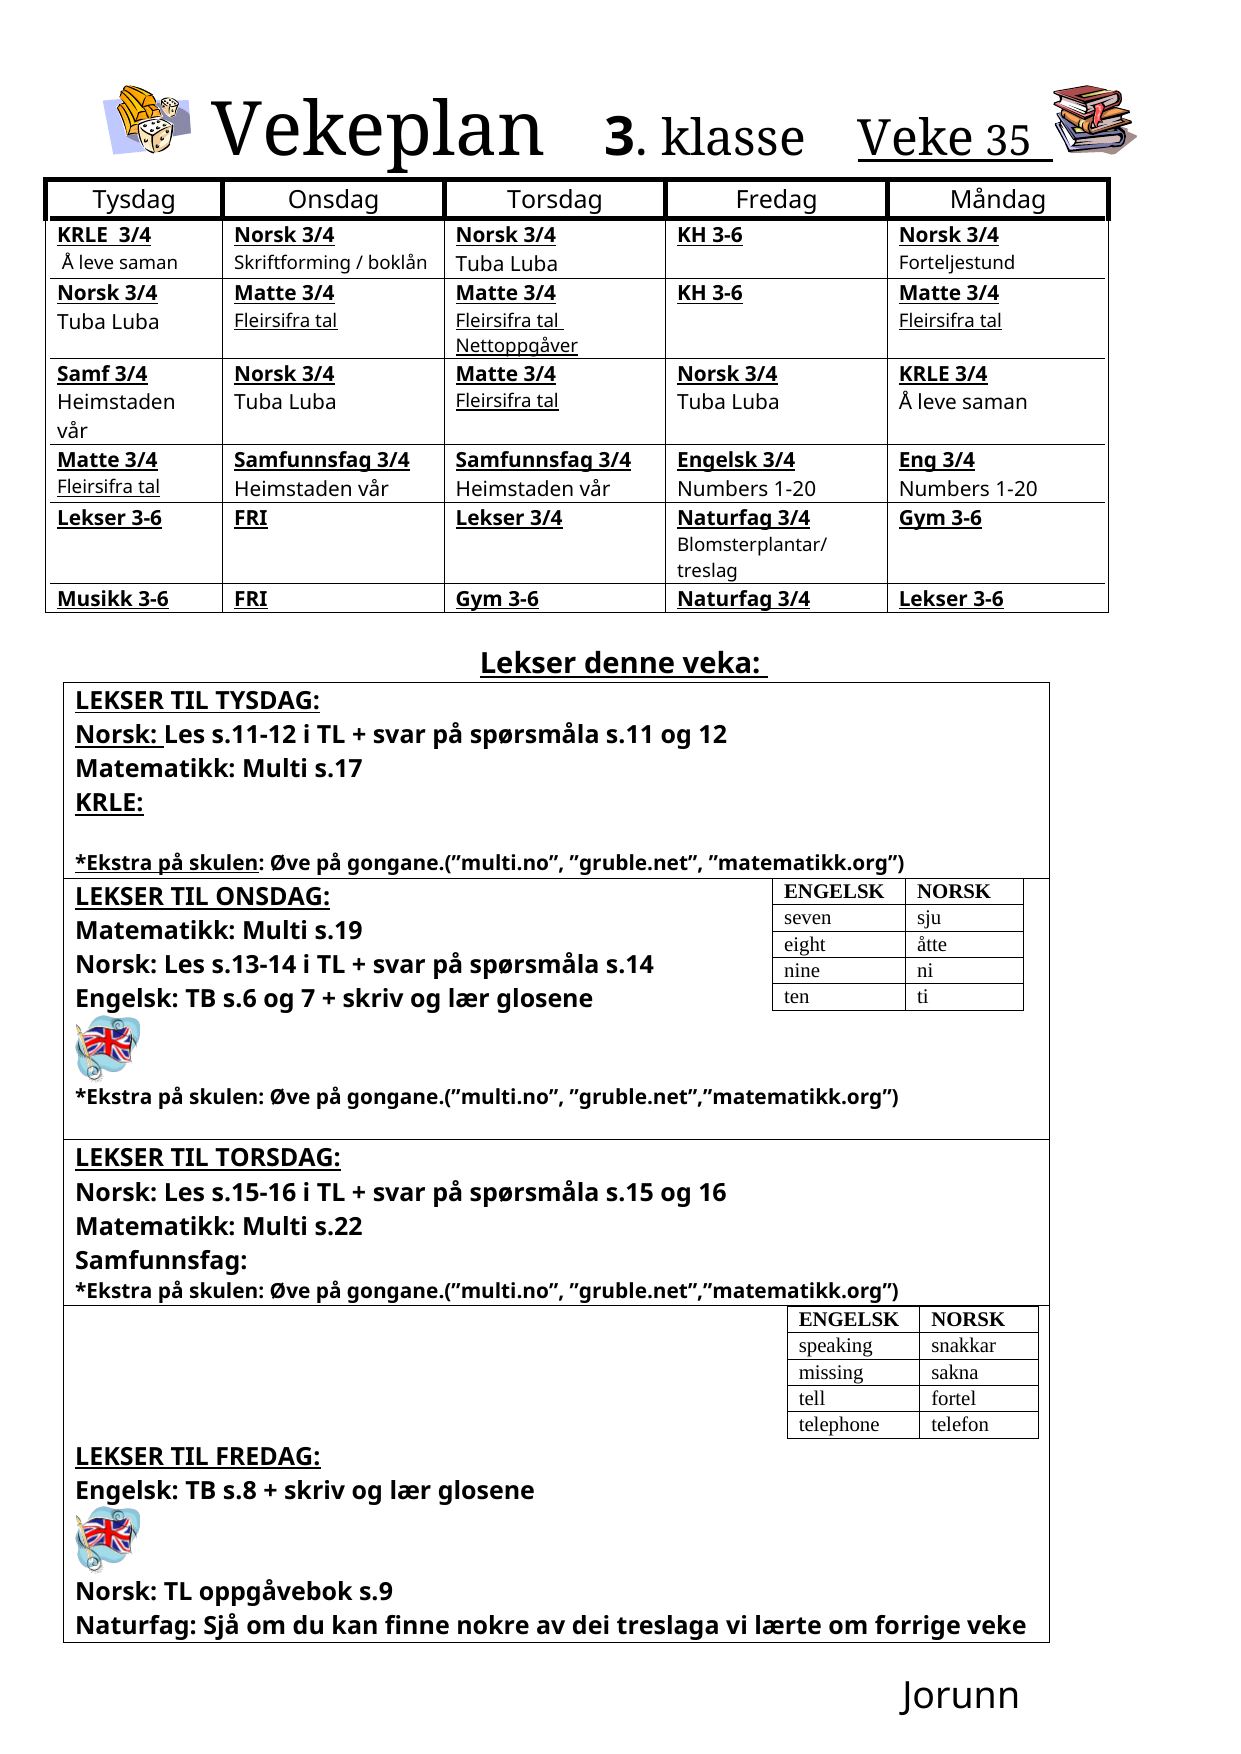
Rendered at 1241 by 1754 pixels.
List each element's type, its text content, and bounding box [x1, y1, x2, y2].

table_cell KH 3-6 [666, 221, 887, 277]
table_cell Matte 3/4 Fleirsifra tal [445, 359, 665, 444]
table_cell KH 3-6 [666, 279, 887, 358]
table_cell Eng 3/4 Numbers 1-20 [888, 444, 1108, 502]
table_cell Matte 3/4 Fleirsifra tal Nettoppgåver [445, 279, 665, 358]
table_cell Norsk 3/4 Tuba Luba [666, 359, 887, 444]
table_cell Matte 3/4 Fleirsifra tal [223, 279, 444, 358]
table_cell Gym 3-6 [888, 502, 1108, 583]
table_cell Engelsk 3/4 Numbers 1-20 [666, 445, 887, 502]
table_cell KRLE 3/4 Å leve saman [888, 358, 1108, 444]
table_header LEKSER TIL TYSDAG: Norsk: Les s.11-12 i TL + svar på spørsmåla s.11 og 12 Matematikk: Multi s.17 KRLE: *Ekstra på skulen: Øve på gongane.(”multi.no”, ”gruble.net”, ”matematikk.org”) [64, 683, 1049, 878]
table_cell FRI [223, 503, 444, 583]
text Lekser denne veka: [75, 642, 1165, 682]
table_cell Musikk 3-6 [46, 583, 222, 612]
table_cell Norsk 3/4 Tuba Luba [46, 278, 222, 358]
table_cell Lekser 3-6 [46, 502, 222, 583]
table_header Tysdag [48, 182, 220, 216]
text Vekeplan 3. klasse Veke 35 [75, 75, 1165, 177]
table_cell Norsk 3/4 Tuba Luba [223, 359, 444, 444]
table_header Måndag [890, 182, 1106, 216]
table_cell KRLE 3/4 Å leve saman [46, 216, 222, 277]
table_cell Matte 3/4 Fleirsifra tal [46, 444, 222, 502]
table_header Fredag [668, 182, 885, 216]
table_cell Matte 3/4 Fleirsifra tal [888, 278, 1108, 358]
table_cell Gym 3-6 [445, 584, 665, 612]
table_cell LEKSER TIL TORSDAG: Norsk: Les s.15-16 i TL + svar på spørsmåla s.15 og 16 Matematikk: Multi s.22 Samfunnsfag: *Ekstra på skulen: Øve på gongane.(”multi.no”, ”gruble.net”,”matematikk.org”) [64, 1140, 1049, 1305]
table_cell Samfunnsfag 3/4 Heimstaden vår [223, 445, 444, 502]
table_cell Norsk 3/4 Forteljestund [888, 216, 1108, 277]
table_cell Naturfag 3/4 [666, 584, 887, 612]
table_cell Lekser 3/4 [445, 503, 665, 583]
table_cell LEKSER TIL ONSDAG: Matematikk: Multi s.19 Norsk: Les s.13-14 i TL + svar på spørsmåla s.14 Engelsk: TB s.6 og 7 + skriv og lær glosene *Ekstra på skulen: Øve på gongane.(”multi.no”, ”gruble.net”,”matematikk.org”) [64, 879, 1049, 1139]
table_cell LEKSER TIL FREDAG: Engelsk: TB s.8 + skriv og lær glosene Norsk: TL oppgåvebok s.9 Naturfag: Sjå om du kan finne nokre av dei treslaga vi lærte om forrige veke [64, 1306, 1049, 1642]
table_cell Samfunnsfag 3/4 Heimstaden vår [445, 445, 665, 502]
picture [75, 1015, 140, 1083]
table_cell Lekser 3-6 [888, 583, 1108, 612]
table_cell Samf 3/4 Heimstaden vår [46, 358, 222, 444]
table_cell Naturfag 3/4 Blomsterplantar/treslag [666, 503, 887, 583]
table_header Onsdag [225, 182, 442, 216]
table_header Torsdag [447, 182, 663, 216]
table_cell FRI [223, 584, 444, 612]
table_cell Norsk 3/4 Tuba Luba [445, 221, 665, 277]
picture [75, 1506, 140, 1574]
table_cell Norsk 3/4 Skriftforming / boklån [223, 221, 444, 277]
